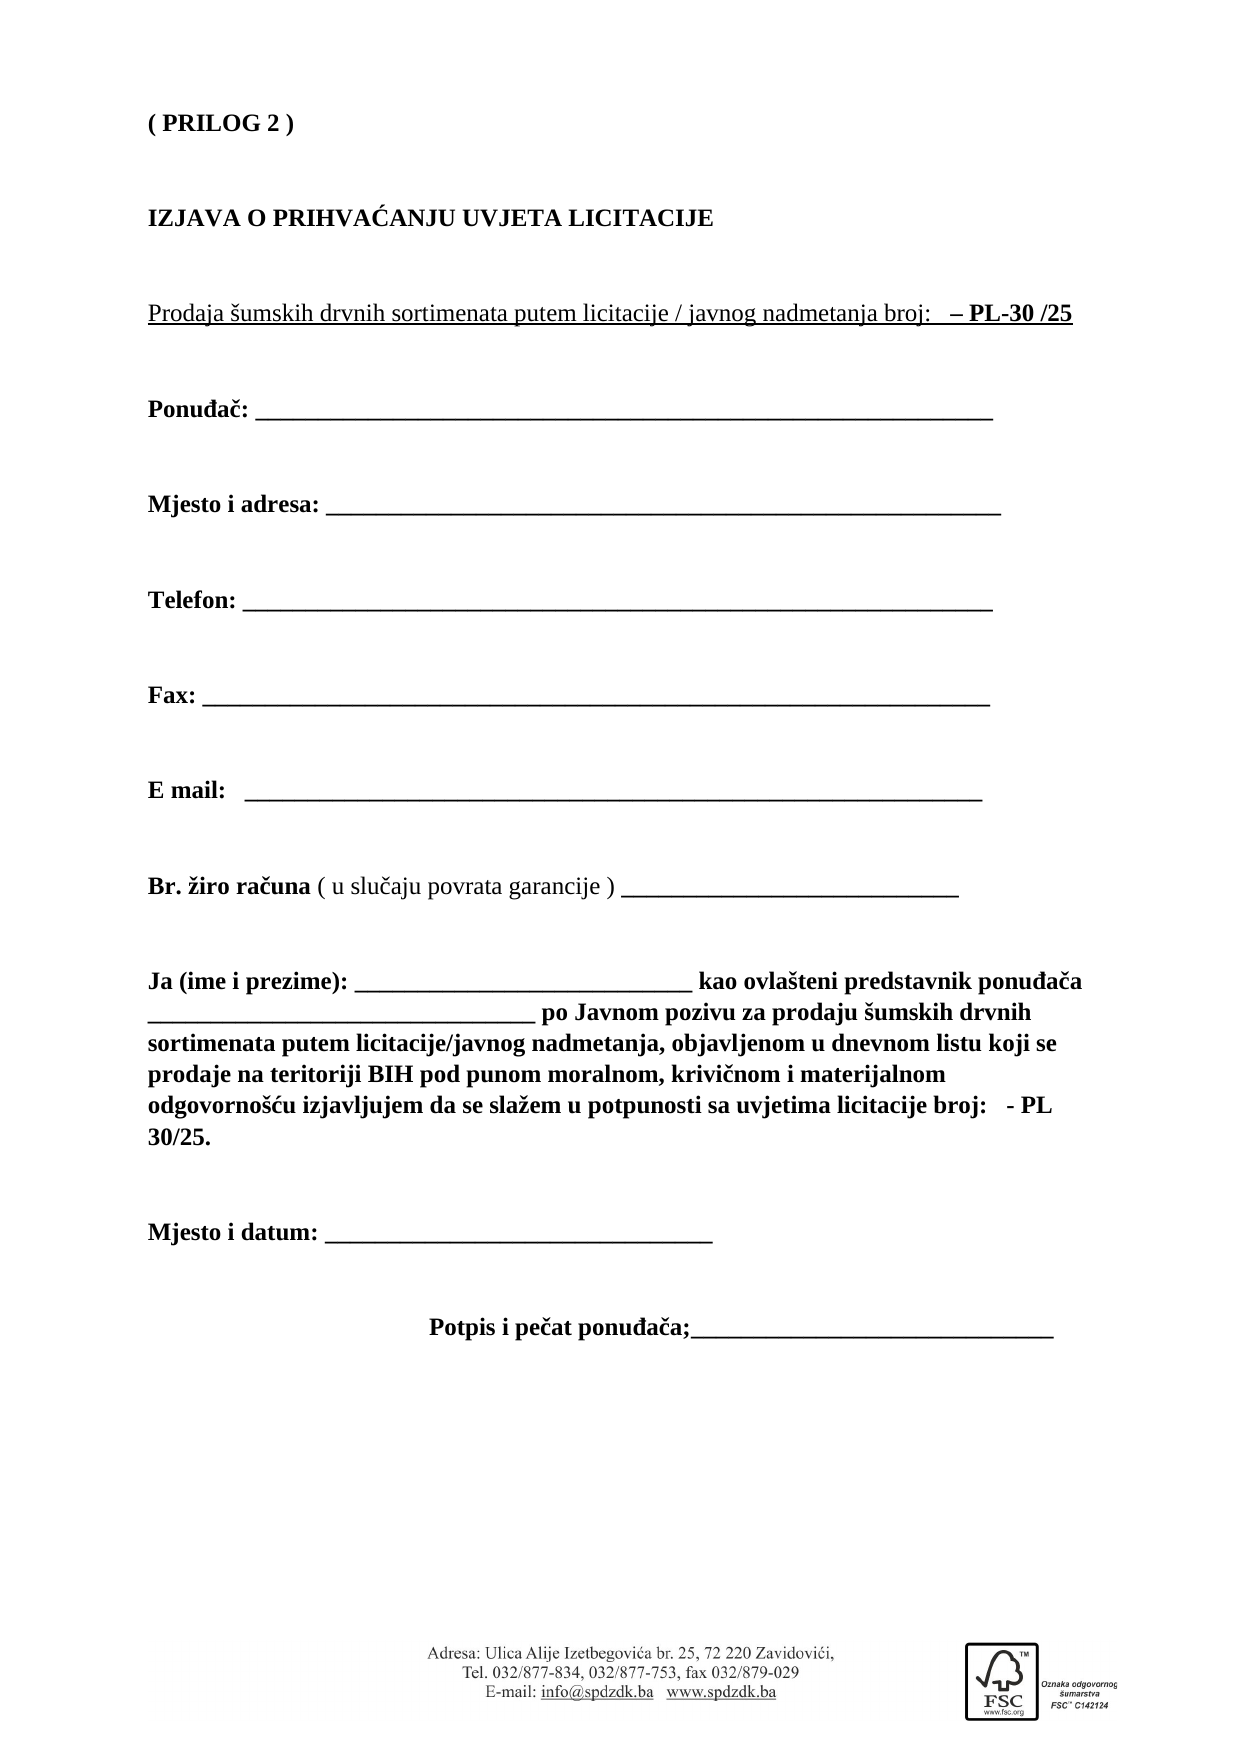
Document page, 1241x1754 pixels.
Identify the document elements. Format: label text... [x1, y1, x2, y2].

text Prodaja šumskih drvnih sortimenata putem licitacije / javnog nadmetanja broj: – PL-30 /25 [148, 298, 1092, 327]
text Potpis i pečat ponuđača;_____________________________ [148, 1312, 1092, 1341]
text Telefon: ____________________________________________________________ [148, 585, 1092, 613]
text E mail: ___________________________________________________________ [148, 776, 1092, 804]
text Ja (ime i prezime): ___________________________ kao ovlašteni predstavnik ponuđača _______________________________ po Javnom pozivu za prodaju šumskih drvnih sortimenata putem licitacije/javnog nadmetanja, objavljenom u dnevnom listu koji se prodaje na teritoriji BIH pod punom moralnom, krivičnom i materijalnom odgovornošću izjavljujem da se slažem u potpunosti sa uvjetima licitacije broj: - PL 30/25. [148, 966, 1092, 1150]
text Ponuđač: ___________________________________________________________ [148, 394, 1092, 423]
text ( PRILOG 2 ) [148, 108, 1092, 136]
text Fax: _______________________________________________________________ [148, 680, 1092, 709]
text Br. žiro računa ( u slučaju povrata garancije ) ___________________________ [148, 871, 1092, 900]
picture [147, 1640, 1118, 1721]
text IZJAVA O PRIHVAĆANJU UVJETA LICITACIJE [148, 203, 1092, 232]
text Mjesto i adresa: ______________________________________________________ [148, 489, 1092, 518]
text Mjesto i datum: _______________________________ [148, 1217, 1092, 1246]
